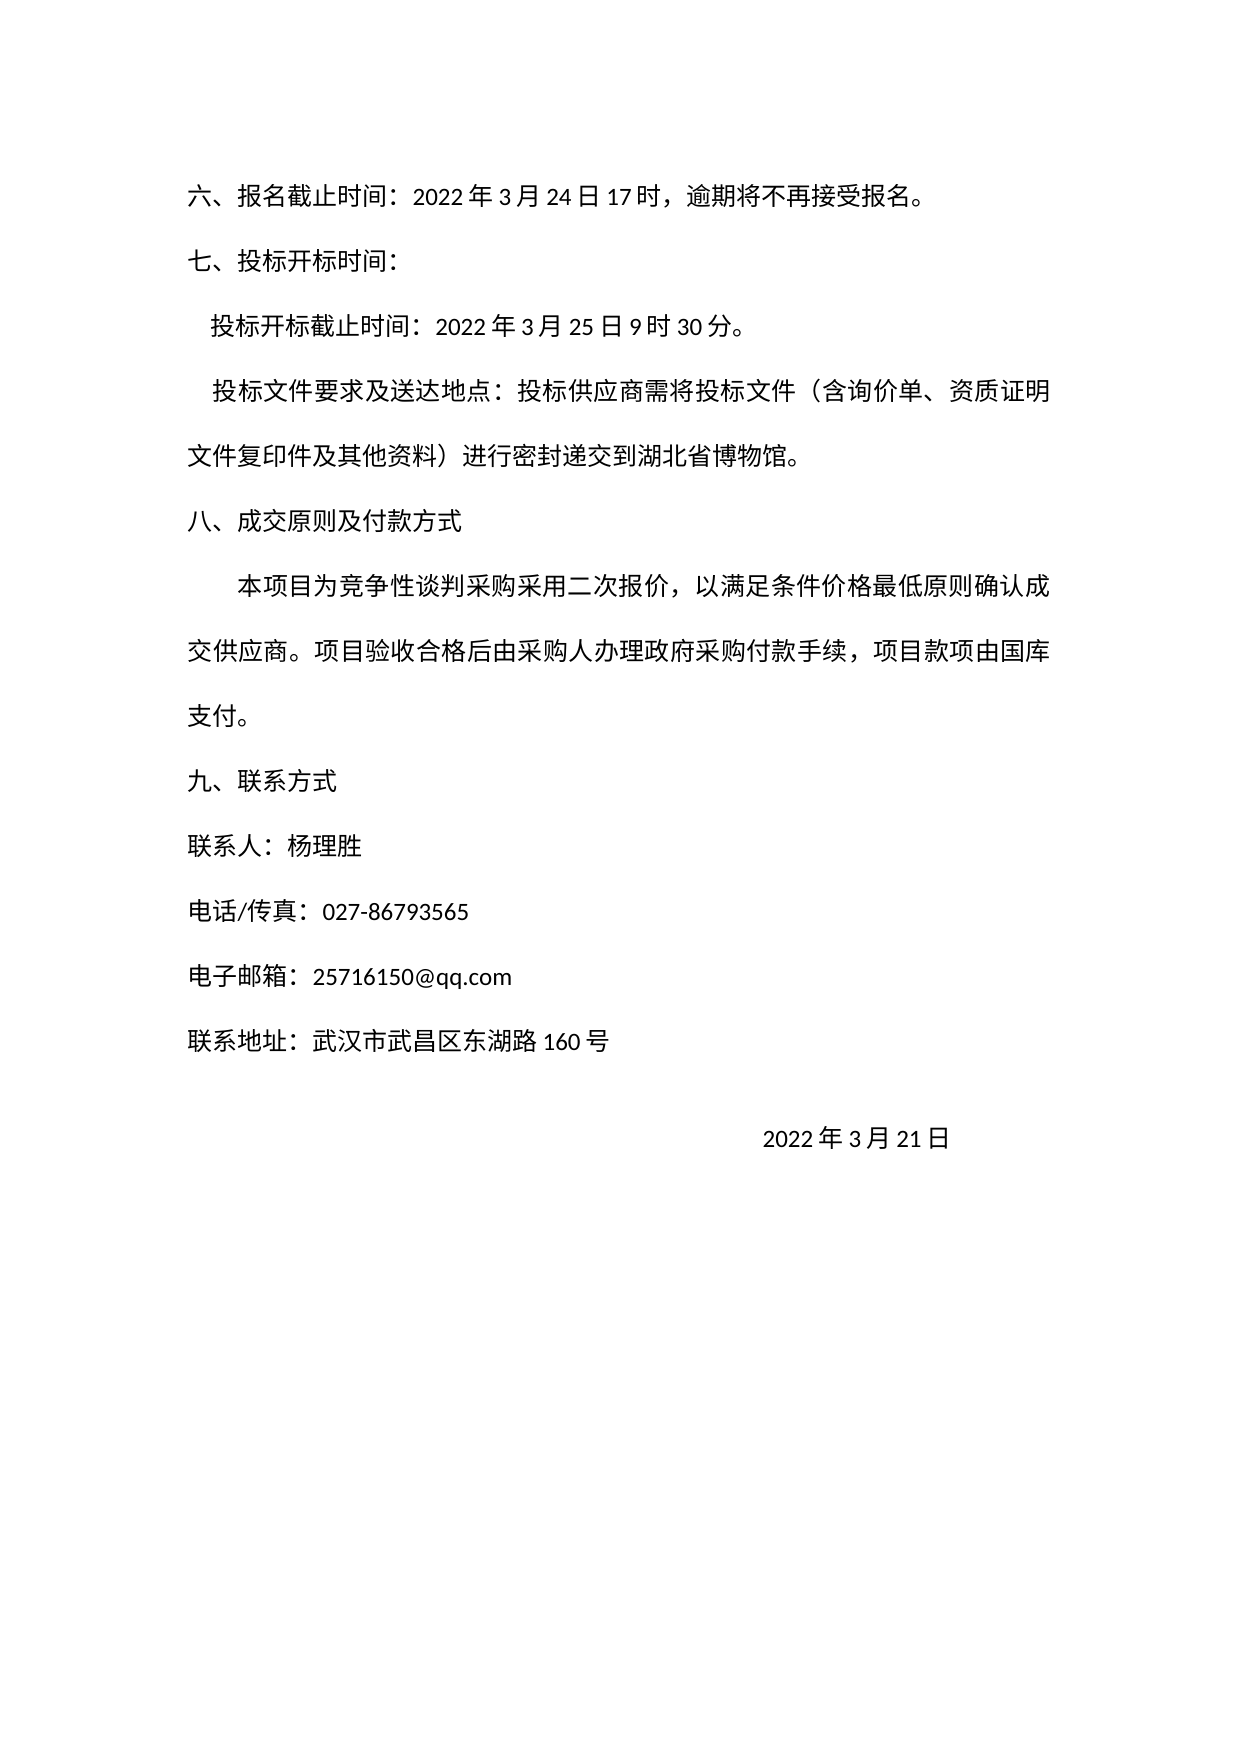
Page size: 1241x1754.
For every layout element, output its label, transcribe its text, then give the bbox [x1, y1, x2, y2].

text 2022年3月21日 [187, 1104, 1053, 1169]
list 投标开标时间： 投标开标截止时间：2022年3月25日9时30分。 投标文件要求及送达地点：投标供应商需将投标文件（含询价单、资质证明文件复印件及其他资料）进行密封递交到湖北省博物馆。 [187, 227, 1053, 487]
text 电子邮箱：25716150@qq.com [187, 942, 1053, 1007]
text 联系人：杨理胜 [187, 812, 1053, 877]
text 九、联系方式 [187, 747, 1053, 812]
text 联系地址：武汉市武昌区东湖路160号 [187, 1007, 1053, 1072]
text 八、成交原则及付款方式 [187, 487, 1053, 552]
text 本项目为竞争性谈判采购采用二次报价，以满足条件价格最低原则确认成交供应商。项目验收合格后由采购人办理政府采购付款手续，项目款项由国库支付。 [187, 552, 1053, 747]
text 电话/传真：027-86793565 [187, 877, 1053, 942]
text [187, 162, 1053, 227]
